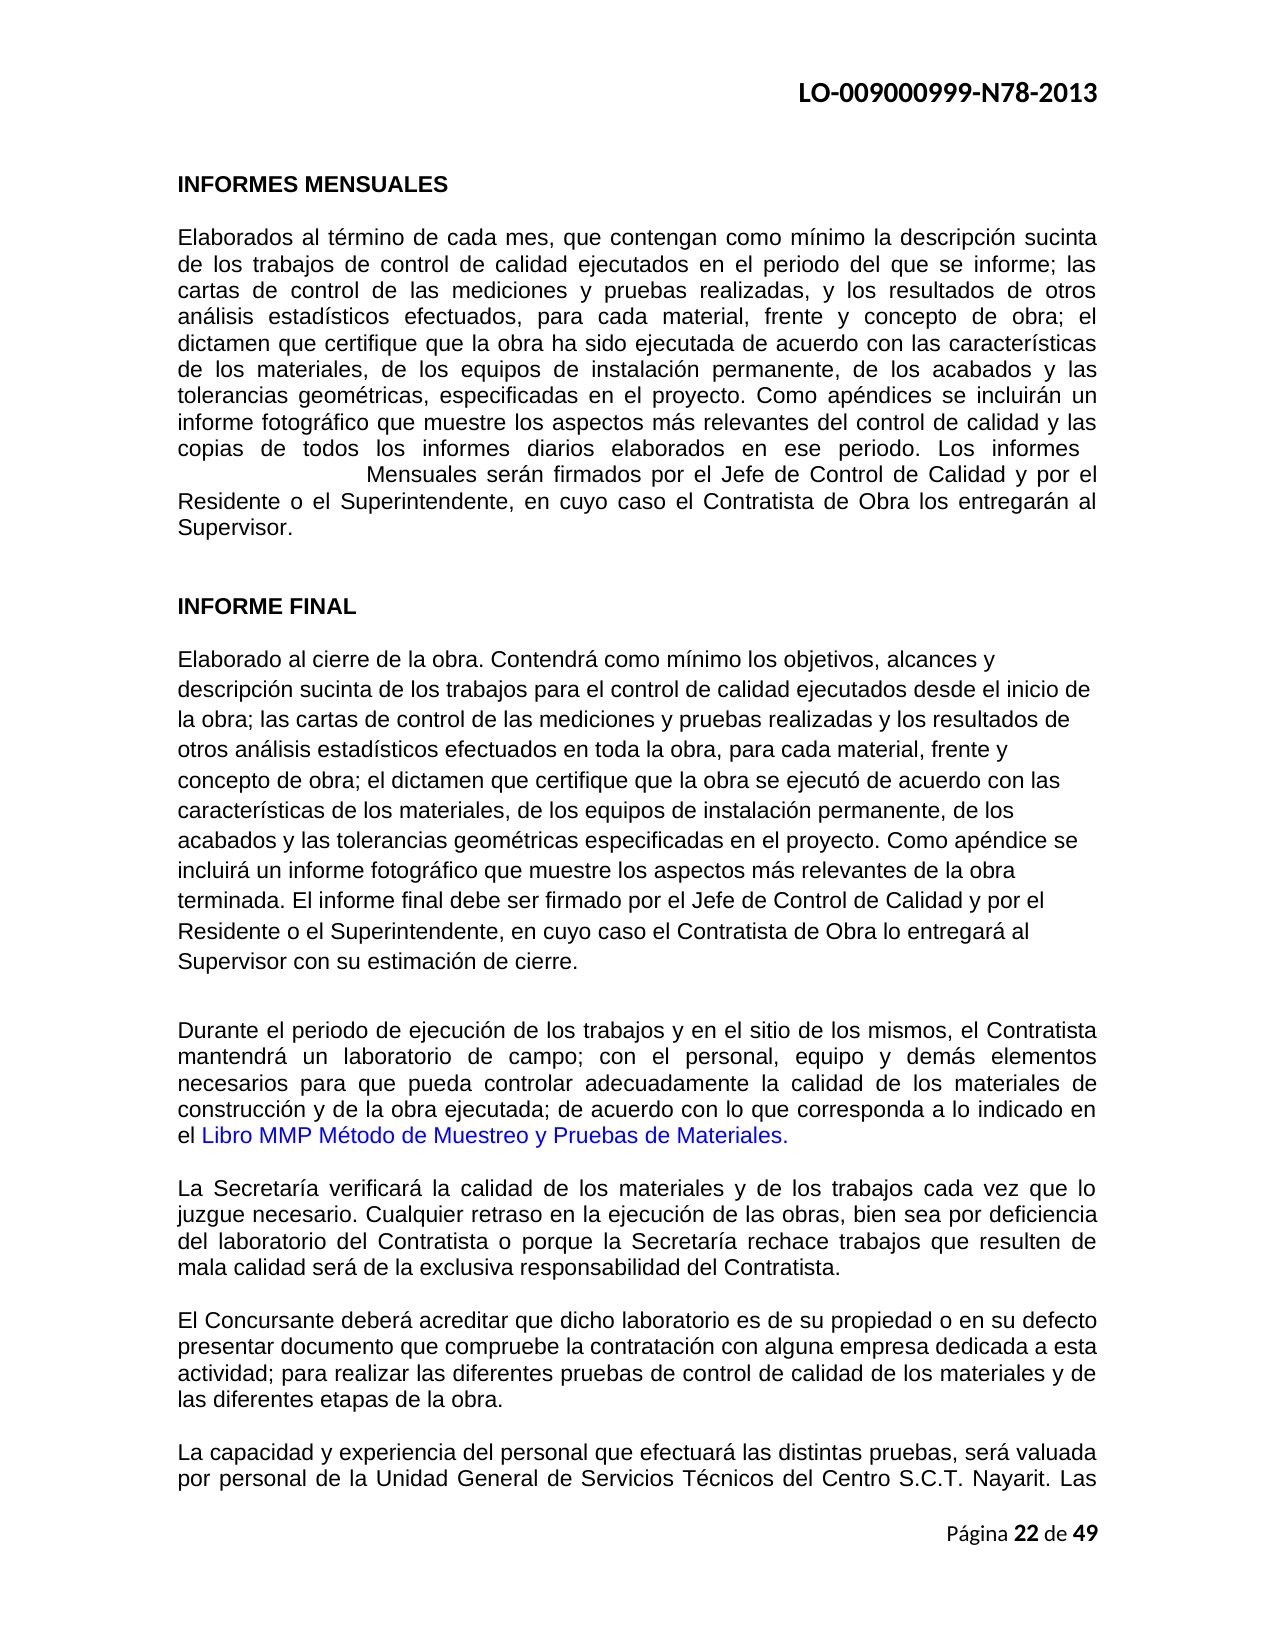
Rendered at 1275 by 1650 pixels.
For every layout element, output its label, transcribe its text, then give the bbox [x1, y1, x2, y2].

text Elaborado al cierre de la obra. Contendrá como mínimo los objetivos, alcances y descripción sucinta de los trabajos para el control de calidad ejecutados desde el inicio de la obra; las cartas de control de las mediciones y pruebas realizadas y los resultados de otros análisis estadísticos efectuados en toda la obra, para cada material, frente y concepto de obra; el dictamen que certifique que la obra se ejecutó de acuerdo con las características de los materiales, de los equipos de instalación permanente, de los acabados y las tolerancias geométricas especificadas en el proyecto. Como apéndice se incluirá un informe fotográfico que muestre los aspectos más relevantes de la obra terminada. El informe final debe ser firmado por el Jefe de Control de Calidad y por el Residente o el Superintendente, en cuyo caso el Contratista de Obra lo entregará al Supervisor con su estimación de cierre. [177, 646, 1098, 974]
text Durante el periodo de ejecución de los trabajos y en el sitio de los mismos, el Contratista mantendrá un laboratorio de campo; con el personal, equipo y demás elementos necesarios para que pueda controlar adecuadamente la calidad de los materiales de construcción y de la obra ejecutada; de acuerdo con lo que corresponda a lo indicado en el Libro MMP Método de Muestreo y Pruebas de Materiales. [177, 1017, 1098, 1149]
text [177, 1439, 1098, 1491]
text El Concursante deberá acreditar que dicho laboratorio es de su propiedad o en su defecto presentar documento que compruebe la contratación con alguna empresa dedicada a esta actividad; para realizar las diferentes pruebas de control de calidad de los materiales y de las diferentes etapas de la obra. [177, 1307, 1098, 1412]
subtitle INFORME FINAL [177, 593, 1098, 619]
text La Secretaría verificará la calidad de los materiales y de los trabajos cada vez que lo juzgue necesario. Cualquier retraso en la ejecución de las obras, bien sea por deficiencia del laboratorio del Contratista o porque la Secretaría rechace trabajos que resulten de mala calidad será de la exclusiva responsabilidad del Contratista. [177, 1175, 1098, 1281]
subtitle INFORMES MENSUALES [177, 171, 1098, 198]
text Elaborados al término de cada mes, que contengan como mínimo la descripción sucinta de los trabajos de control de calidad ejecutados en el periodo del que se informe; las cartas de control de las mediciones y pruebas realizadas, y los resultados de otros análisis estadísticos efectuados, para cada material, frente y concepto de obra; el dictamen que certifique que la obra ha sido ejecutada de acuerdo con las características de los materiales, de los equipos de instalación permanente, de los acabados y las tolerancias geométricas, especificadas en el proyecto. Como apéndices se incluirán un informe fotográfico que muestre los aspectos más relevantes del control de calidad y las copias de todos los informes diarios elaborados en ese periodo. Los informes Mensuales serán firmados por el Jefe de Control de Calidad y por el Residente o el Superintendente, en cuyo caso el Contratista de Obra los entregarán al Supervisor. [177, 224, 1098, 540]
